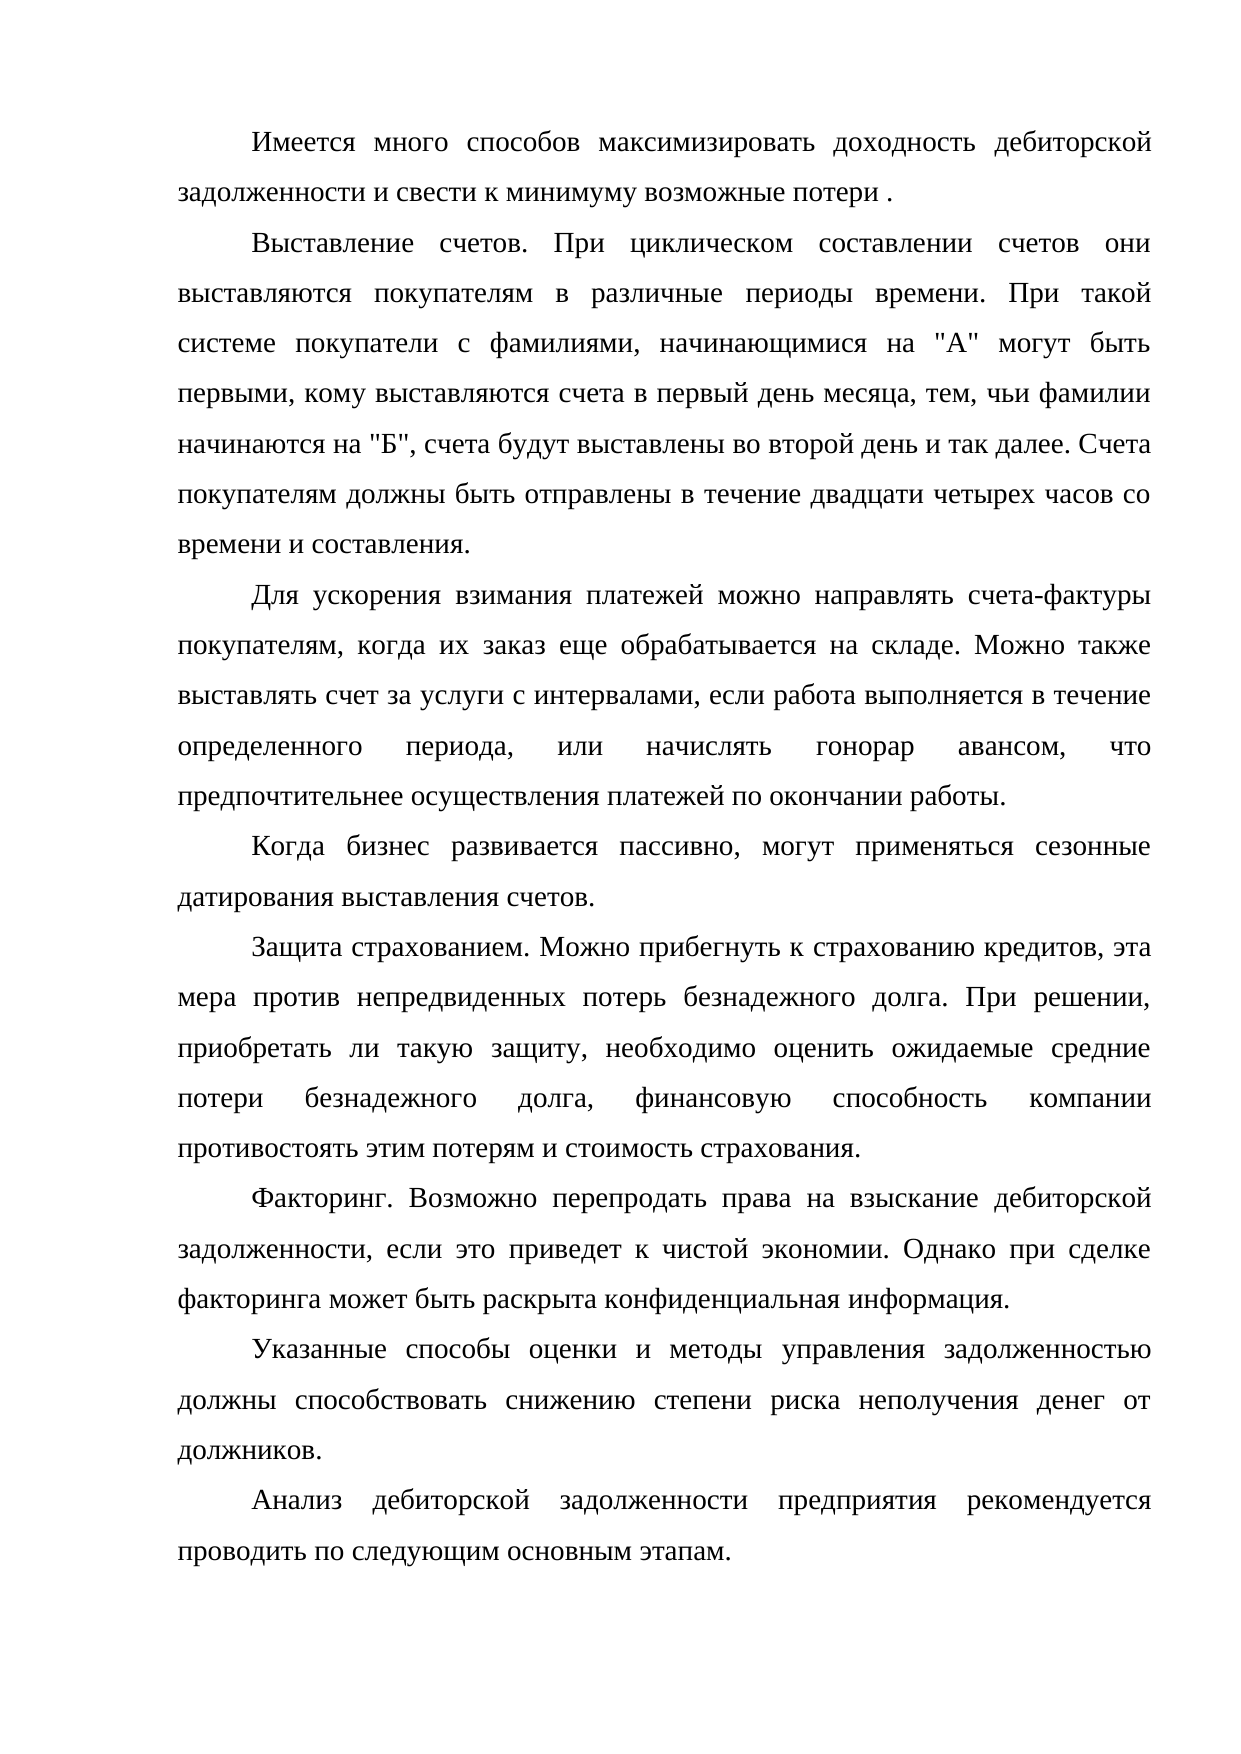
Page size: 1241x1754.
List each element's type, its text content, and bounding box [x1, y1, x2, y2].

text Защита страхованием. Можно прибегнуть к страхованию кредитов, эта мера против непредвиденных потерь безнадежного долга. При решении, приобретать ли такую защиту, необходимо оценить ожидаемые средние потери безнадежного долга, финансовую способность компании противостоять этим потерям и стоимость страхования. [177, 929, 1152, 1164]
text Имеется много способов максимизировать доходность дебиторской задолженности и свести к минимуму возможные потери . [177, 124, 1152, 208]
text Анализ дебиторской задолженности предприятия рекомендуется проводить по следующим основным этапам. [177, 1482, 1152, 1566]
text Факторинг. Возможно перепродать права на взыскание дебиторской задолженности, если это приведет к чистой экономии. Однако при сделке факторинга может быть раскрыта конфиденциальная информация. [177, 1181, 1152, 1315]
text Для ускорения взимания платежей можно направлять счета-фактуры покупателям, когда их заказ еще обрабатывается на складе. Можно также выставлять счет за услуги с интервалами, если работа выполняется в течение определенного периода, или начислять гонорар авансом, что предпочтительнее осуществления платежей по окончании работы. [177, 577, 1152, 812]
text Когда бизнес развивается пассивно, могут применяться сезонные датирования выставления счетов. [177, 828, 1152, 912]
text Выставление счетов. При циклическом составлении счетов они выставляются покупателям в различные периоды времени. При такой системе покупатели с фамилиями, начинающимися на "А" могут быть первыми, кому выставляются счета в первый день месяца, тем, чьи фамилии начинаются на "Б", счета будут выставлены во второй день и так далее. Счета покупателям должны быть отправлены в течение двадцати четырех часов со времени и составления. [177, 225, 1152, 560]
text Указанные способы оценки и методы управления задолженностью должны способствовать снижению степени риска неполучения денег от должников. [177, 1332, 1152, 1466]
